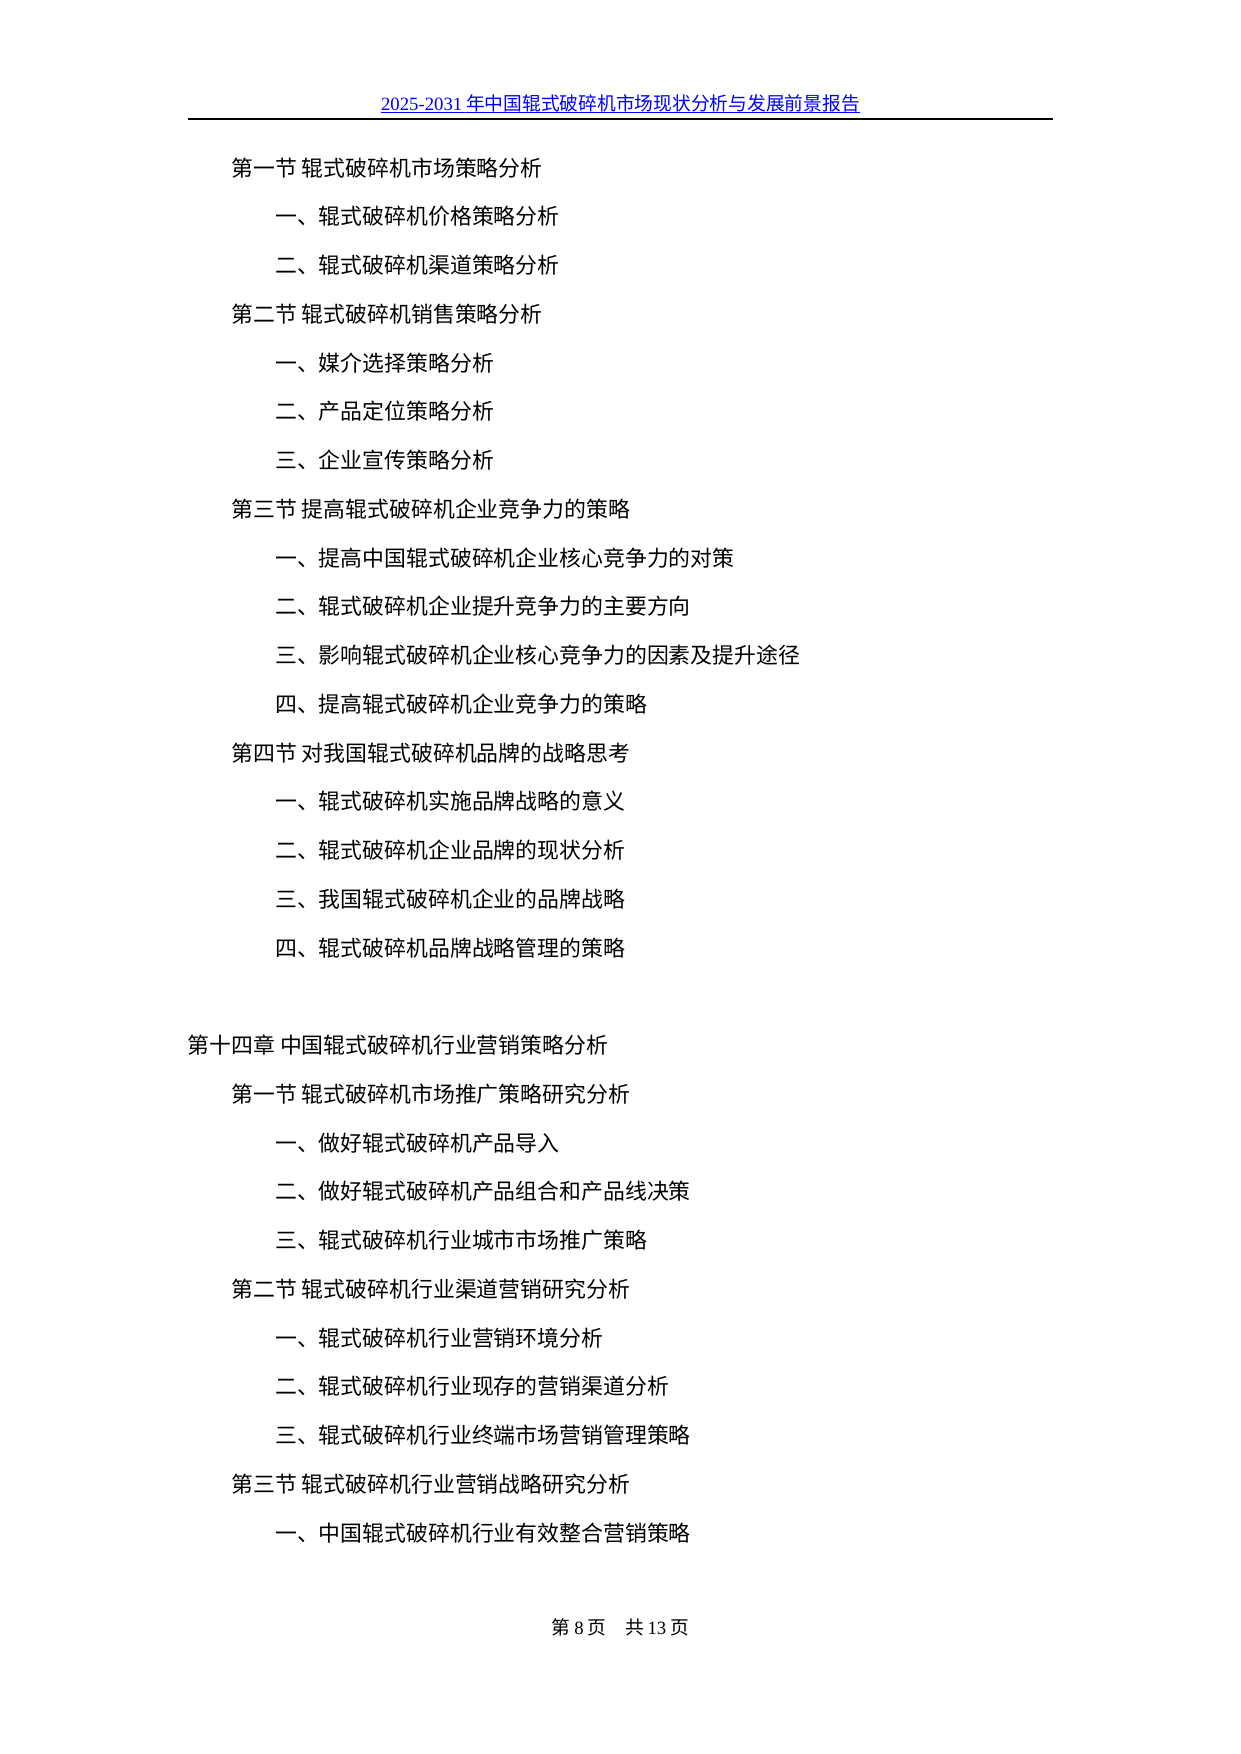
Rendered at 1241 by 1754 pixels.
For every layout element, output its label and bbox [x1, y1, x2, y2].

text [187, 150, 1053, 1548]
